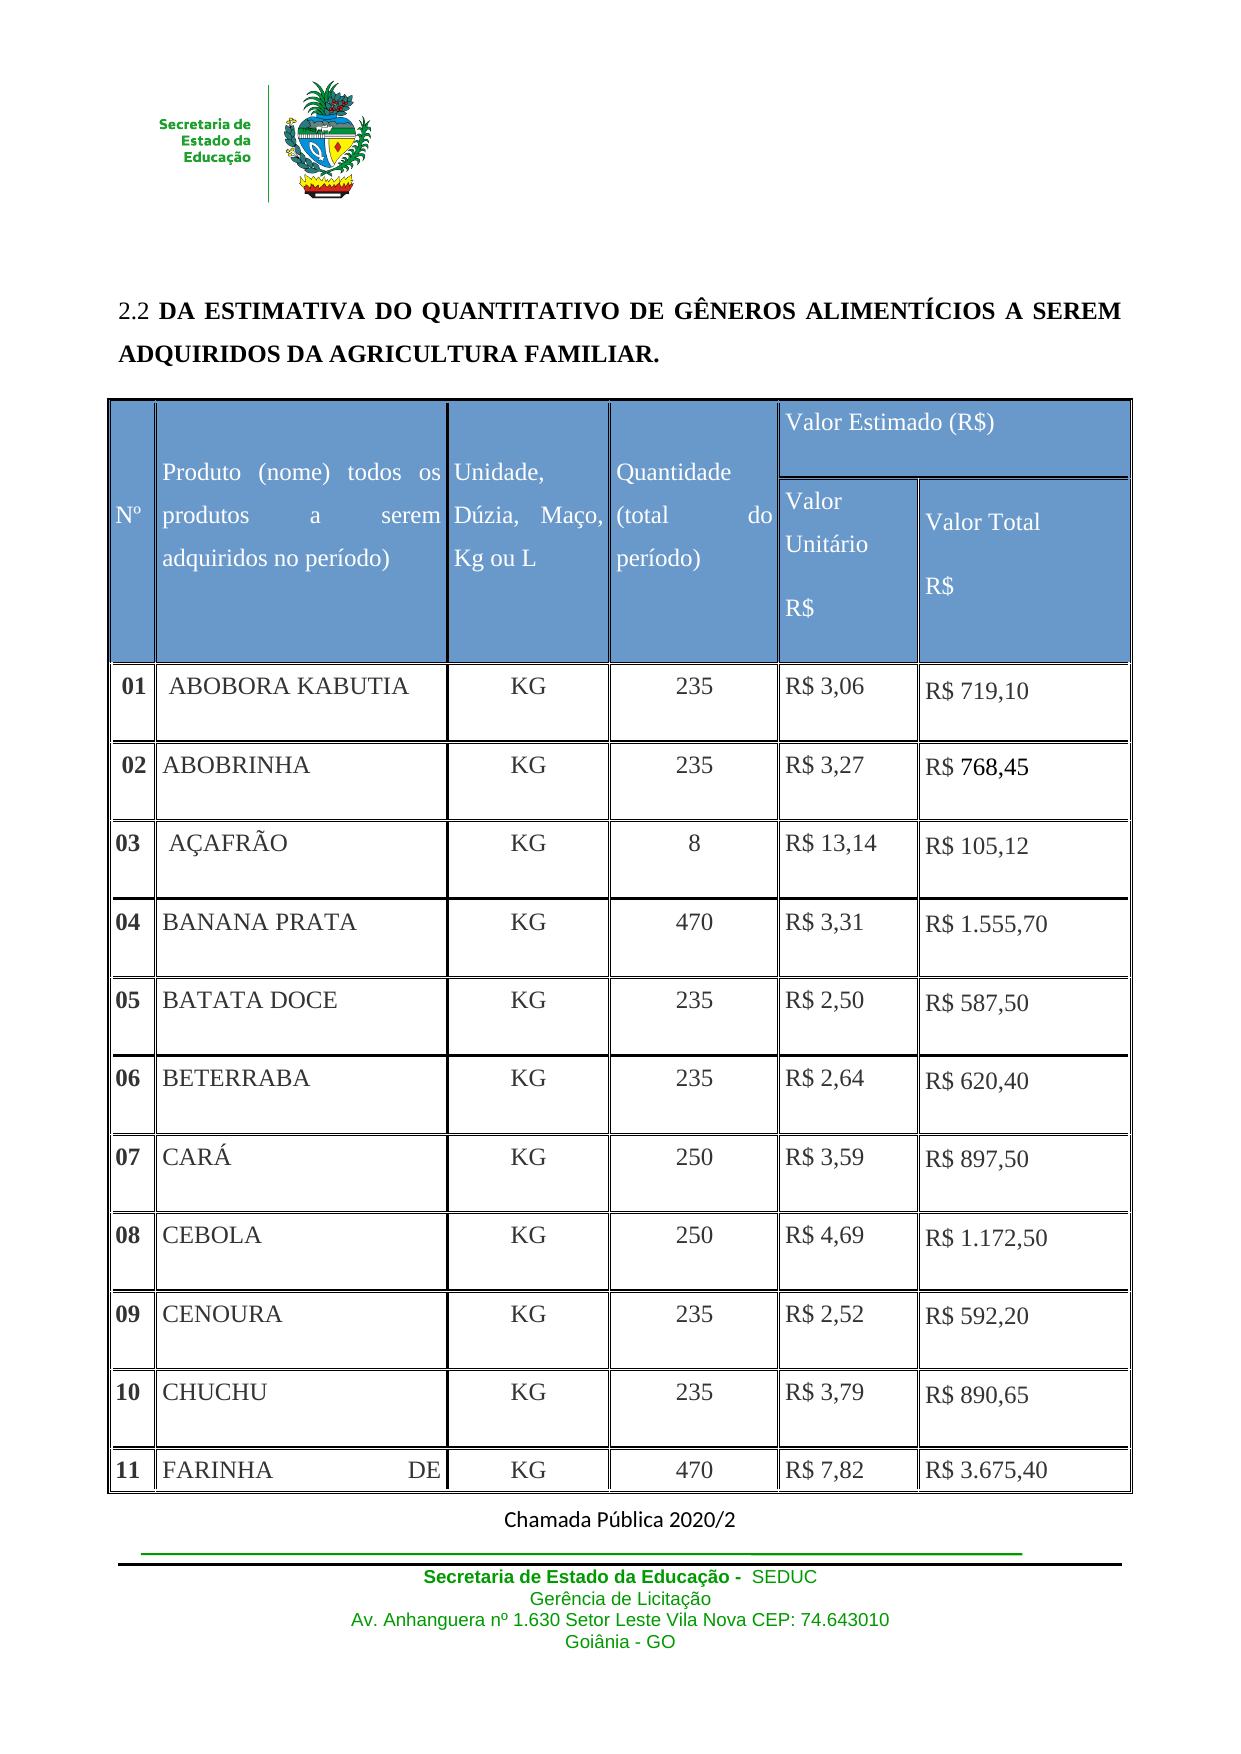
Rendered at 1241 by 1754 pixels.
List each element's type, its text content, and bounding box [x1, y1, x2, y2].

table_cell R$ 7,82 [779, 1450, 918, 1491]
table_cell KG [449, 1214, 608, 1289]
table_cell BATATA DOCE [157, 979, 446, 1054]
table_cell R$ 105,12 [919, 819, 1131, 897]
table_cell 235 [611, 979, 777, 1054]
table_cell 06 [111, 1054, 154, 1132]
table_cell KG [447, 1450, 610, 1491]
table_cell R$ 3,31 [780, 900, 917, 976]
table_cell BETERRABA [157, 1057, 446, 1132]
table_cell Valor Unitário R$ [780, 480, 917, 662]
table_cell 235 [611, 1371, 777, 1446]
table_cell ABOBORA KABUTIA [157, 665, 446, 740]
table_cell Valor Total R$ [920, 476, 1130, 662]
table_cell R$ 2,50 [780, 979, 917, 1054]
table_cell 01 [109, 662, 156, 740]
table_cell 07 [111, 1133, 154, 1211]
table_cell KG [449, 744, 608, 819]
table_cell 235 [611, 744, 777, 819]
table_cell 470 [611, 900, 777, 976]
table_cell R$ 592,20 [920, 1289, 1130, 1368]
table_cell FARINHA DE MANDIOCA [156, 1450, 447, 1491]
table_cell R$ 768,45 [920, 740, 1130, 819]
table_cell 08 [109, 1211, 156, 1289]
table_cell 235 [611, 1293, 777, 1368]
table_cell R$ 620,40 [920, 1054, 1130, 1132]
table_cell 235 [611, 1057, 777, 1132]
table_cell CHUCHU [157, 1371, 446, 1446]
table_cell R$ 3,59 [780, 1136, 917, 1211]
table_cell KG [449, 900, 608, 976]
table_cell KG [449, 1136, 608, 1211]
table_cell KG [449, 1293, 608, 1368]
table_cell R$ 3,79 [780, 1371, 917, 1446]
table_cell BANANA PRATA [157, 900, 446, 976]
table_cell 250 [611, 1214, 777, 1289]
table_cell R$ 3,27 [780, 744, 917, 819]
table_cell 03 [109, 819, 156, 897]
table_cell KG [449, 1371, 608, 1446]
table_header Produto (nome) todos os produtos a serem adquiridos no período) [156, 401, 447, 662]
table_cell KG [449, 822, 608, 897]
table_cell 02 [111, 740, 154, 819]
table_cell KG [449, 979, 608, 1054]
table_cell R$ 13,14 [780, 822, 917, 897]
table_cell R$ 1.172,50 [919, 1211, 1131, 1289]
table_cell 235 [611, 665, 777, 740]
table_cell 09 [111, 1289, 154, 1368]
table_cell R$ 719,10 [919, 662, 1131, 740]
table_cell 11 [111, 1446, 156, 1491]
table_cell R$ 2,64 [780, 1057, 917, 1132]
table_cell 470 [610, 1450, 779, 1491]
table_cell R$ 4,69 [780, 1214, 917, 1289]
table_header Nº [111, 401, 156, 662]
table_cell R$ 890,65 [919, 1368, 1131, 1446]
table_cell 8 [611, 822, 777, 897]
table_header Unidade, Dúzia, Maço, Kg ou L [447, 401, 610, 662]
table_cell 04 [111, 897, 154, 976]
table_cell CEBOLA [157, 1214, 446, 1289]
table_cell KG [449, 665, 608, 740]
picture [118, 73, 412, 210]
table_cell 05 [109, 976, 156, 1054]
table_cell R$ 897,50 [920, 1133, 1130, 1211]
table_cell R$ 3.675,40 [919, 1446, 1130, 1491]
table_cell R$ 3,06 [780, 665, 917, 740]
table_cell CENOURA [157, 1293, 446, 1368]
table_cell 250 [611, 1136, 777, 1211]
table_cell ABOBRINHA [157, 744, 446, 819]
table_header Valor Estimado (R$) [779, 401, 1130, 476]
table_cell AÇAFRÃO [157, 822, 446, 897]
table_cell R$ 1.555,70 [920, 897, 1130, 976]
table_header Quantidade (total do período) [610, 401, 779, 662]
table_cell R$ 2,52 [780, 1293, 917, 1368]
table_cell 10 [109, 1368, 156, 1446]
table_cell CARÁ [157, 1136, 446, 1211]
table_cell R$ 587,50 [919, 976, 1131, 1054]
table_cell KG [449, 1057, 608, 1132]
text 2.2 DA ESTIMATIVA DO QUANTITATIVO DE GÊNEROS ALIMENTÍCIOS A SEREM ADQUIRIDOS DA AGRICULTURA FAMILIAR. [118, 296, 1122, 368]
